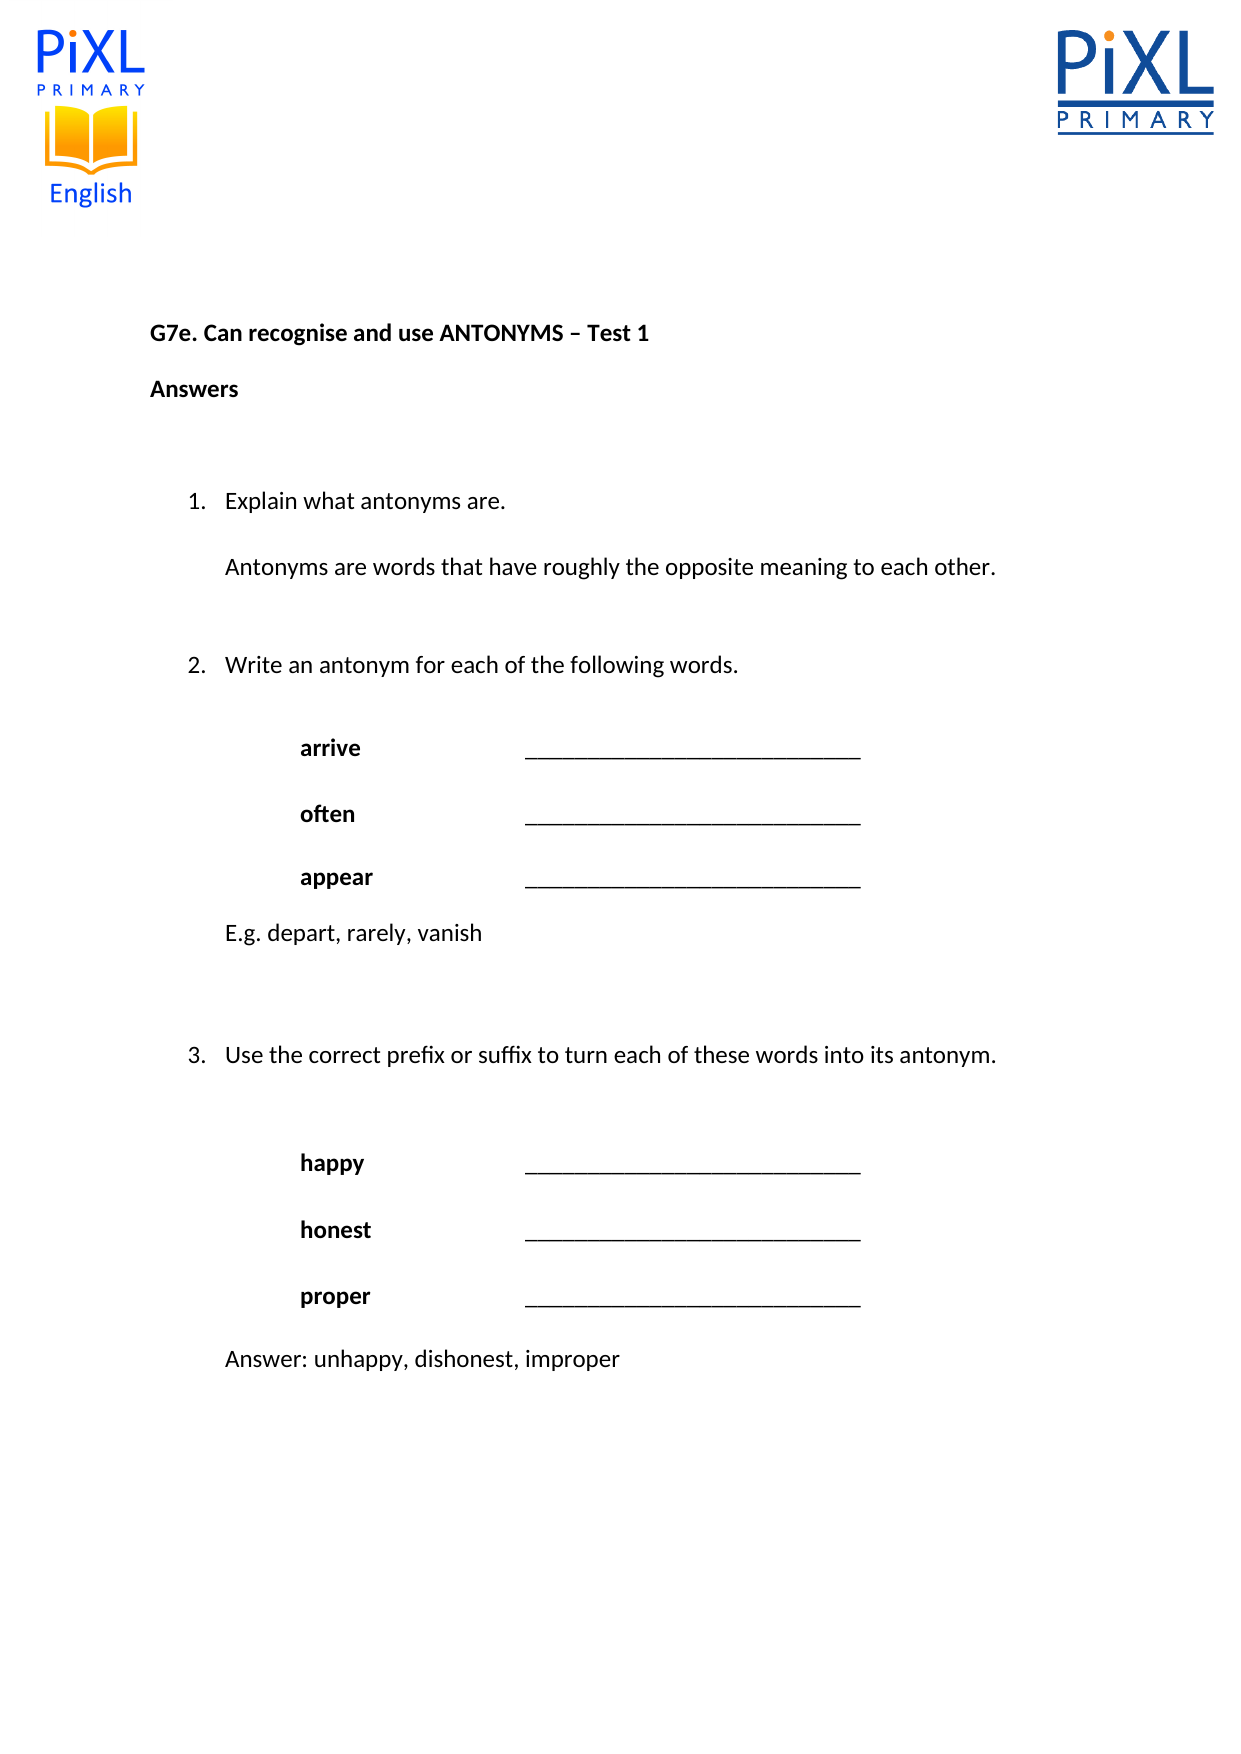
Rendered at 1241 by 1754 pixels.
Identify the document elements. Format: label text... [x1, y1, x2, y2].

picture [1057, 30, 1214, 135]
list often ___________________________ [150, 799, 1090, 829]
list proper ___________________________ [225, 1281, 1090, 1311]
text Answer: unhappy, dishonest, improper [150, 1343, 1090, 1373]
list Write an antonym for each of the following words. [187, 649, 1090, 680]
text Answers [150, 373, 1090, 404]
text E.g. depart, rarely, vanish [150, 917, 1090, 947]
list Use the correct prefix or suffix to turn each of these words into its antonym. [187, 1039, 1090, 1070]
text appear ___________________________ [150, 861, 1090, 892]
list Explain what antonyms are. [187, 485, 1090, 516]
text honest ___________________________ [225, 1214, 1090, 1244]
text happy ___________________________ [225, 1147, 1090, 1178]
text G7e. Can recognise and use ANTONYMS – Test 1 [150, 317, 1090, 348]
list Antonyms are words that have roughly the opposite meaning to each other. [225, 551, 1090, 581]
picture [8, 0, 174, 237]
text arrive ___________________________ [150, 732, 1090, 763]
